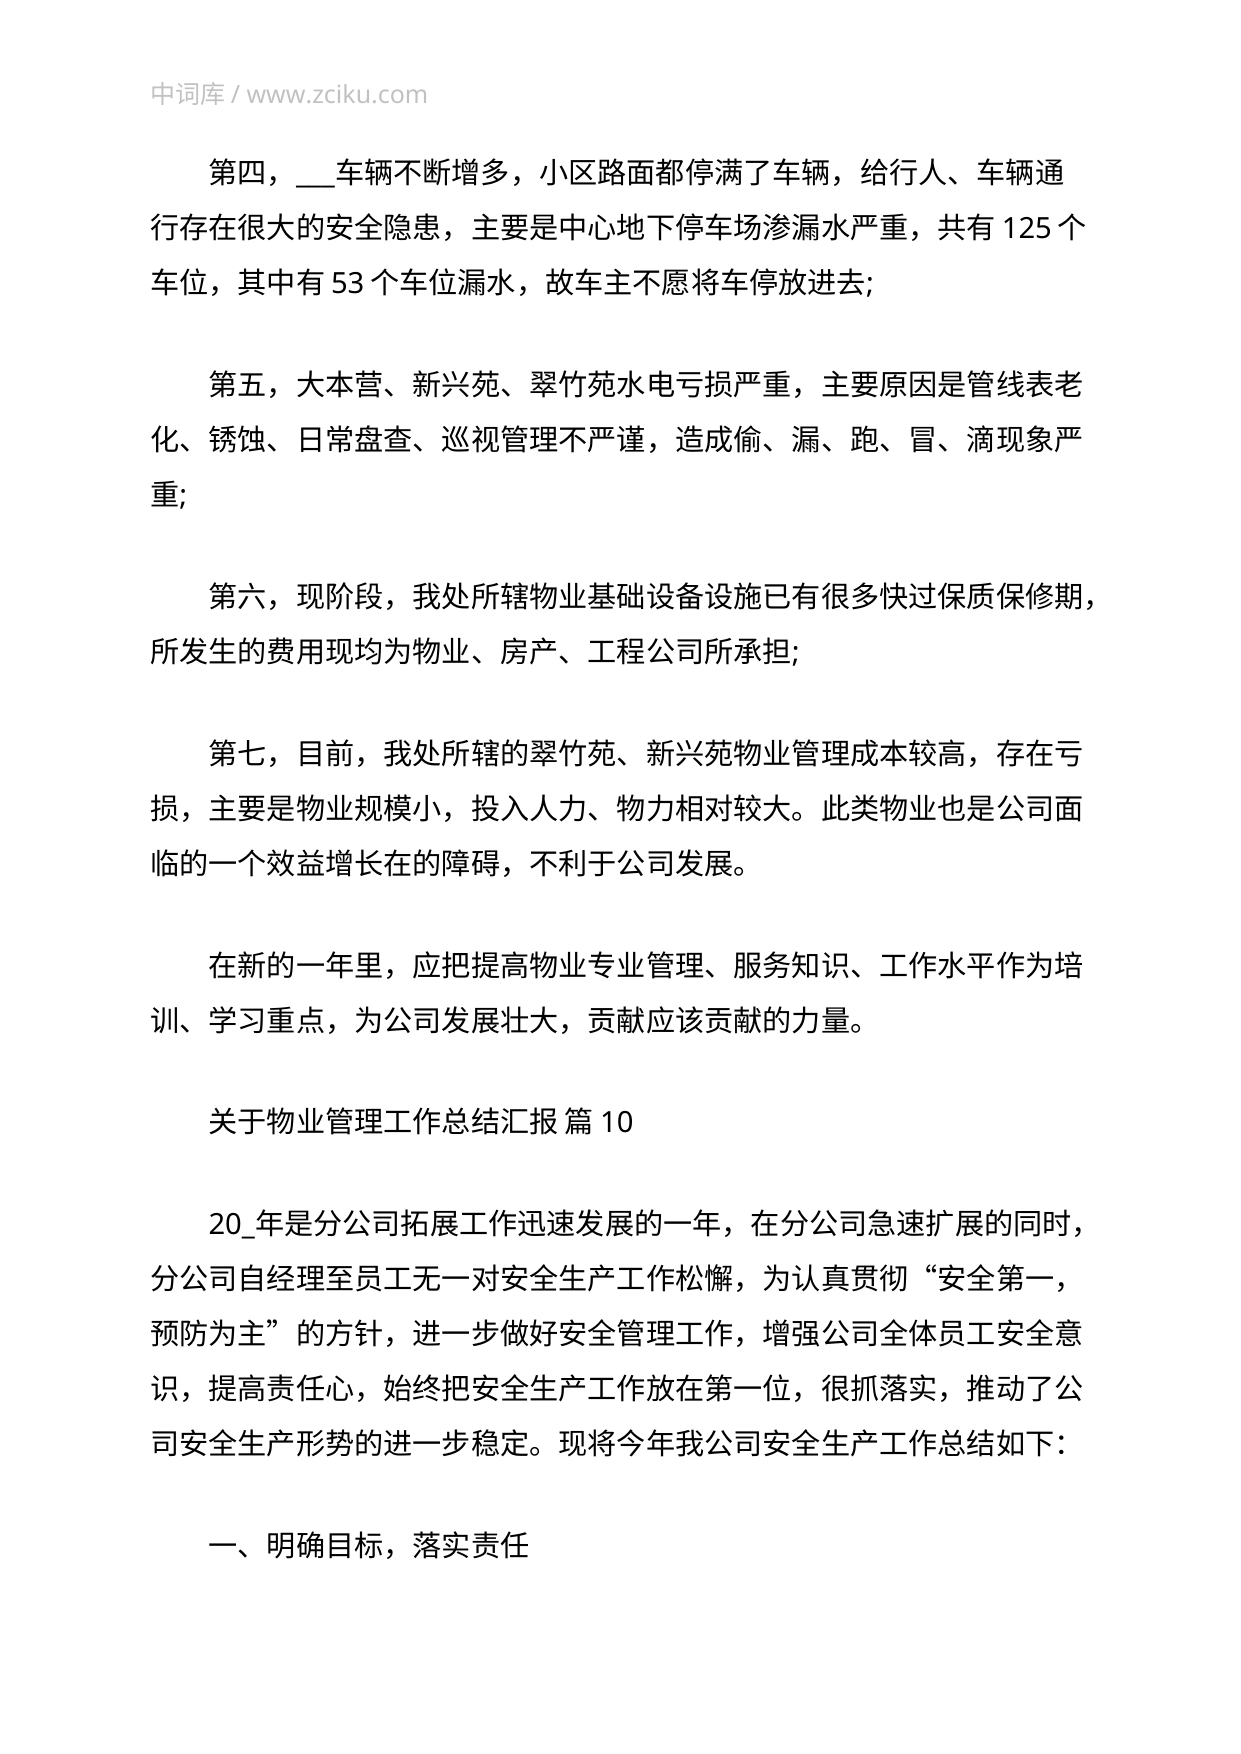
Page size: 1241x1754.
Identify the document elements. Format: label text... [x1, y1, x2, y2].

text 在新的一年里，应把提高物业专业管理、服务知识、工作水平作为培训、学习重点，为公司发展壮大，贡献应该贡献的力量。 [150, 942, 1090, 1039]
text 第四，___车辆不断增多，小区路面都停满了车辆，给行人、车辆通行存在很大的安全隐患，主要是中心地下停车场渗漏水严重，共有125个车位，其中有53个车位漏水，故车主不愿将车停放进去; [150, 150, 1090, 302]
text 第六，现阶段，我处所辖物业基础设备设施已有很多快过保质保修期，所发生的费用现均为物业、房产、工程公司所承担; [150, 574, 1090, 671]
text 关于物业管理工作总结汇报 篇10 [150, 1099, 1090, 1141]
text 第五，大本营、新兴苑、翠竹苑水电亏损严重，主要原因是管线表老化、锈蚀、日常盘查、巡视管理不严谨，造成偷、漏、跑、冒、滴现象严重; [150, 362, 1090, 514]
text 第七，目前，我处所辖的翠竹苑、新兴苑物业管理成本较高，存在亏损，主要是物业规模小，投入人力、物力相对较大。此类物业也是公司面临的一个效益增长在的障碍，不利于公司发展。 [150, 731, 1090, 883]
text 20_年是分公司拓展工作迅速发展的一年，在分公司急速扩展的同时，分公司自经理至员工无一对安全生产工作松懈，为认真贯彻“安全第一，预防为主”的方针，进一步做好安全管理工作，增强公司全体员工安全意识，提高责任心，始终把安全生产工作放在第一位，很抓落实，推动了公司安全生产形势的进一步稳定。现将今年我公司安全生产工作总结如下： [150, 1201, 1090, 1463]
text 一、明确目标，落实责任 [150, 1522, 1090, 1564]
